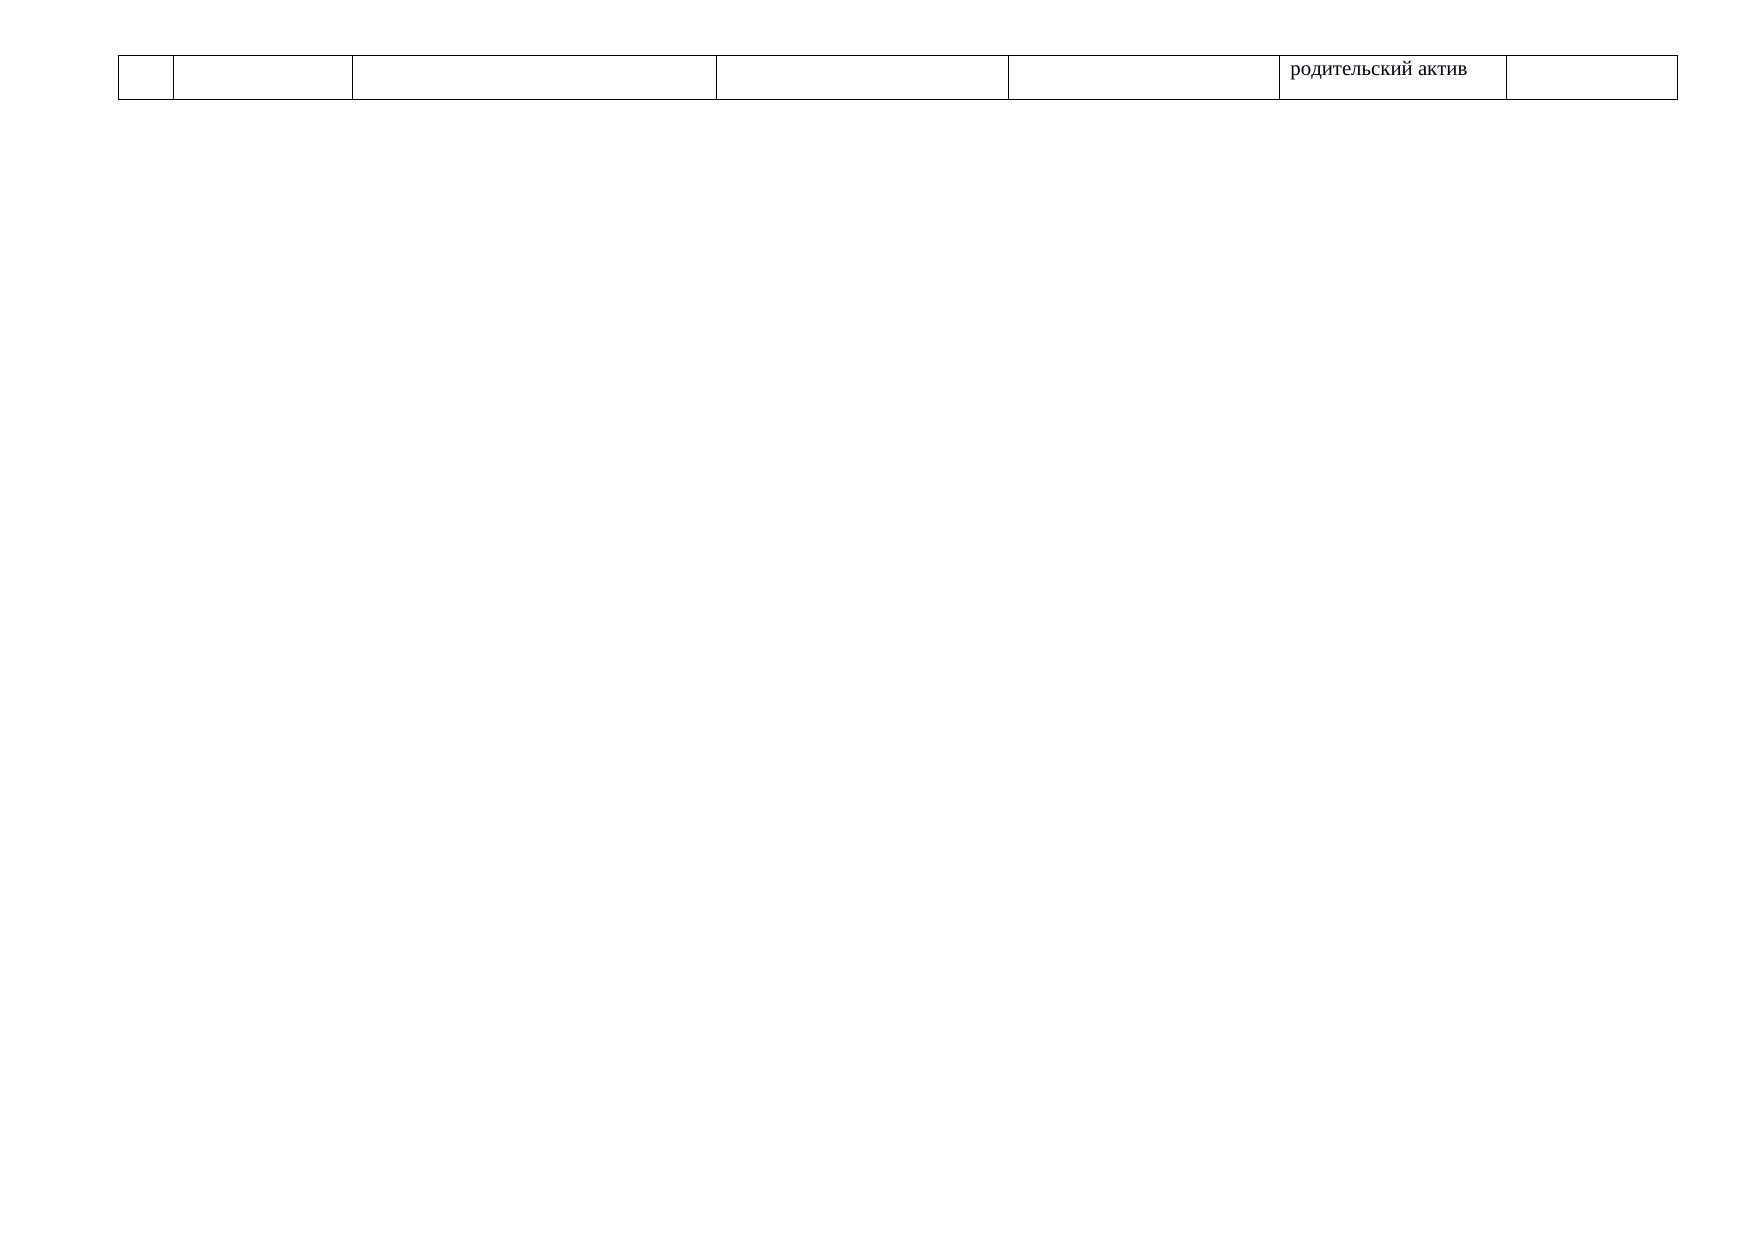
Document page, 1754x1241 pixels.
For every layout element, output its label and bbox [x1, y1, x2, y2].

table_cell [717, 56, 1008, 98]
table_cell [1009, 56, 1279, 98]
table_cell [174, 56, 352, 98]
table_cell [1507, 56, 1677, 98]
table_cell [119, 56, 173, 98]
table_cell [1280, 56, 1506, 98]
table_cell [353, 56, 716, 98]
